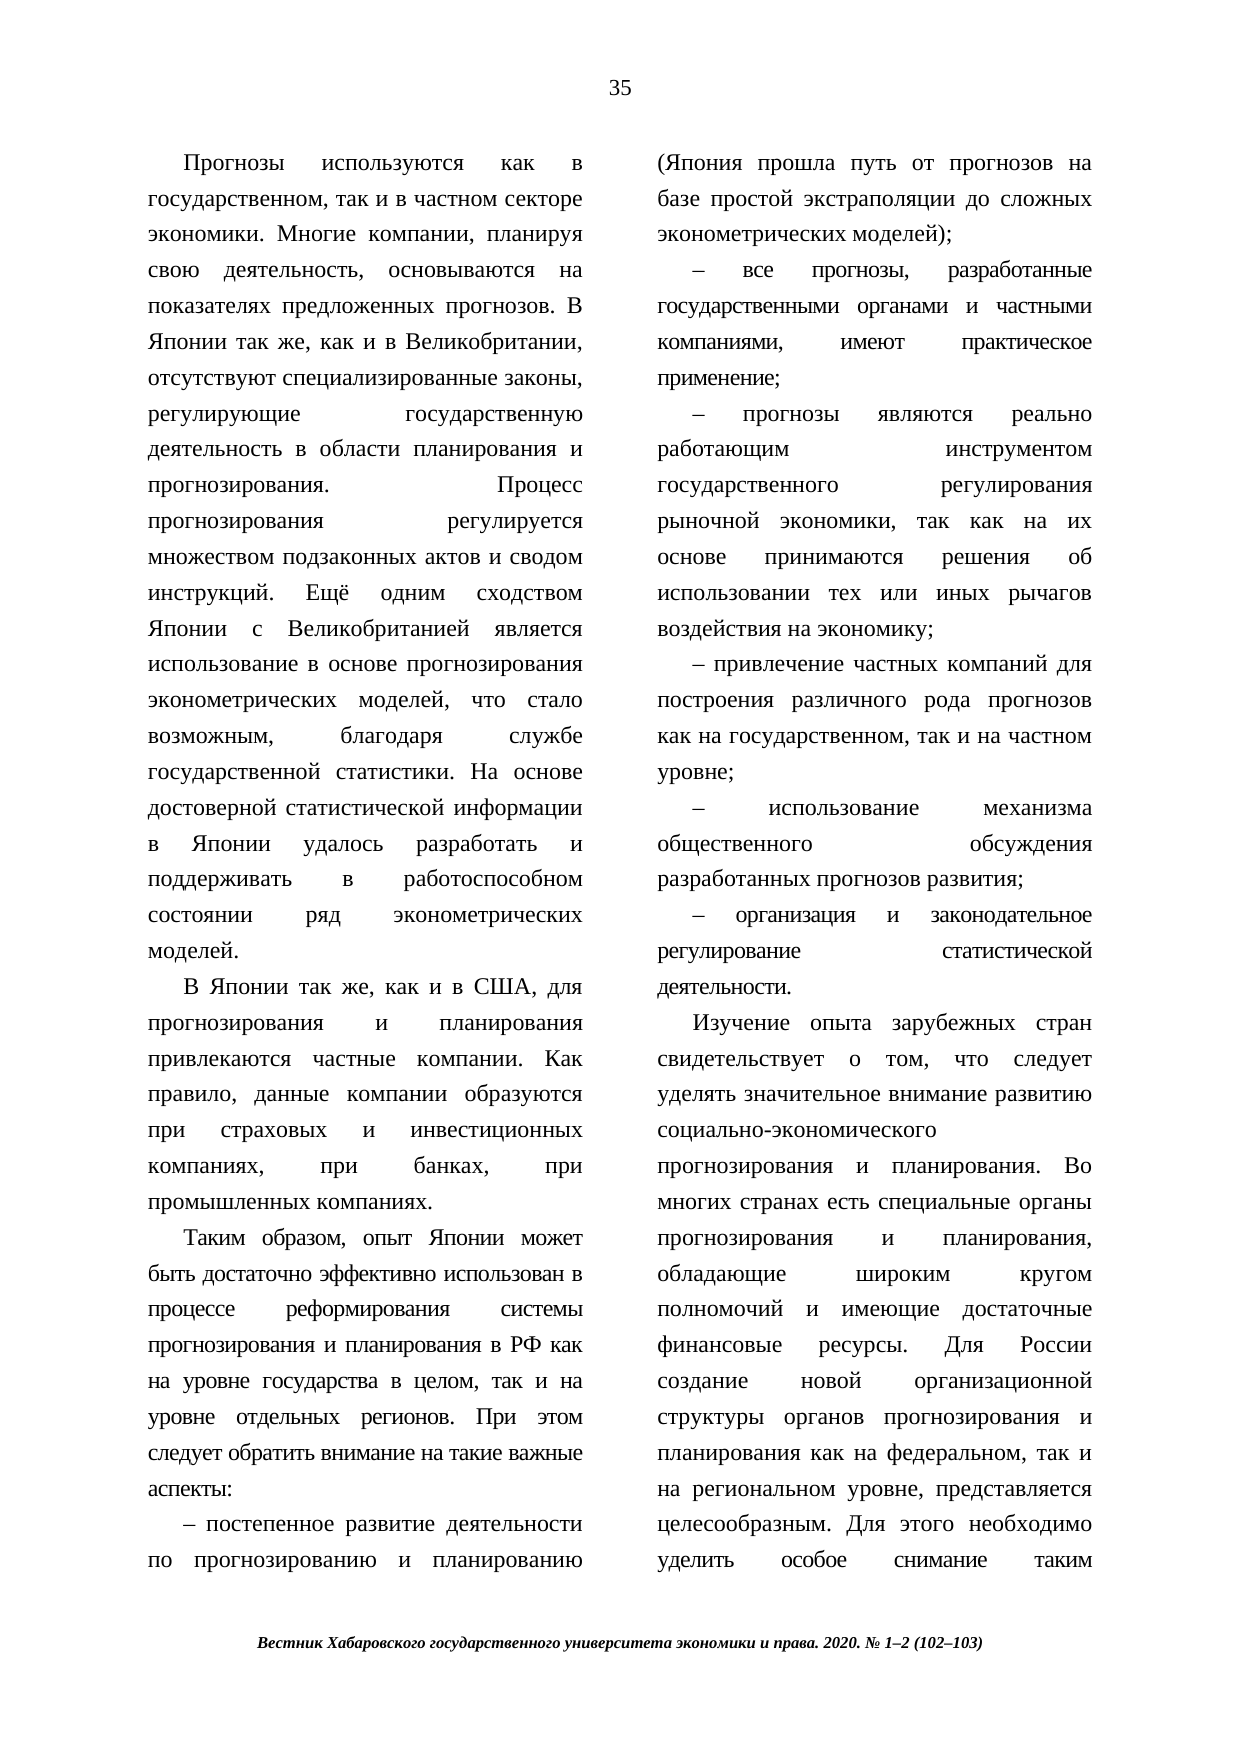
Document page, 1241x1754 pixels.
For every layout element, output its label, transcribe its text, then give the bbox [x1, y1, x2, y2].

text Прогнозы используются как в государственном, так и в частном секторе экономики. Многие компании, планируя свою деятельность, основываются на показателях предложенных прогнозов. В Японии так же, как и в Великобритании, отсутствуют специализированные законы, регулирующие государственную деятельность в области планирования и прогнозирования. Процесс прогнозирования регулируется множеством подзаконных актов и сводом инструкций. Ещё одним сходством Японии с Великобританией является использование в основе прогнозирования эконометрических моделей, что стало возможным, благодаря службе государственной статистики. На основе достоверной статистической информации в Японии удалось разработать и поддерживать в работоспособном состоянии ряд эконометрических моделей. [148, 148, 583, 964]
text – организация и законодательное регулирование статистической деятельности. [657, 900, 1092, 999]
text – постепенное развитие деятельности по прогнозированию и планированию (Япония прошла путь от прогнозов на базе простой экстраполяции до сложных эконометрических моделей); [657, 148, 1092, 247]
text – привлечение частных компаний для построения различного рода прогнозов как на государственном, так и на частном уровне; [657, 649, 1092, 784]
text – использование механизма общественного обсуждения разработанных прогнозов развития; [657, 793, 1092, 892]
text Таким образом, опыт Японии может быть достаточно эффективно использован в процессе реформирования системы прогнозирования и планирования в РФ как на уровне государства в целом, так и на уровне отдельных регионов. При этом следует обратить внимание на такие важные аспекты: [148, 1223, 583, 1501]
text – все прогнозы, разработанные государственными органами и частными компаниями, имеют практическое применение; [657, 255, 1092, 390]
text В Японии так же, как и в США, для прогнозирования и планирования привлекаются частные компании. Как правило, данные компании образуются при страховых и инвестиционных компаниях, при банках, при промышленных компаниях. [148, 972, 583, 1214]
text – прогнозы являются реально работающим инструментом государственного регулирования рыночной экономики, так как на их основе принимаются решения об использовании тех или иных рычагов воздействия на экономику; [657, 398, 1092, 641]
text – постепенное развитие деятельности по прогнозированию и планированию (Япония прошла путь от прогнозов на базе простой экстраполяции до сложных эконометрических моделей); [148, 1509, 583, 1573]
